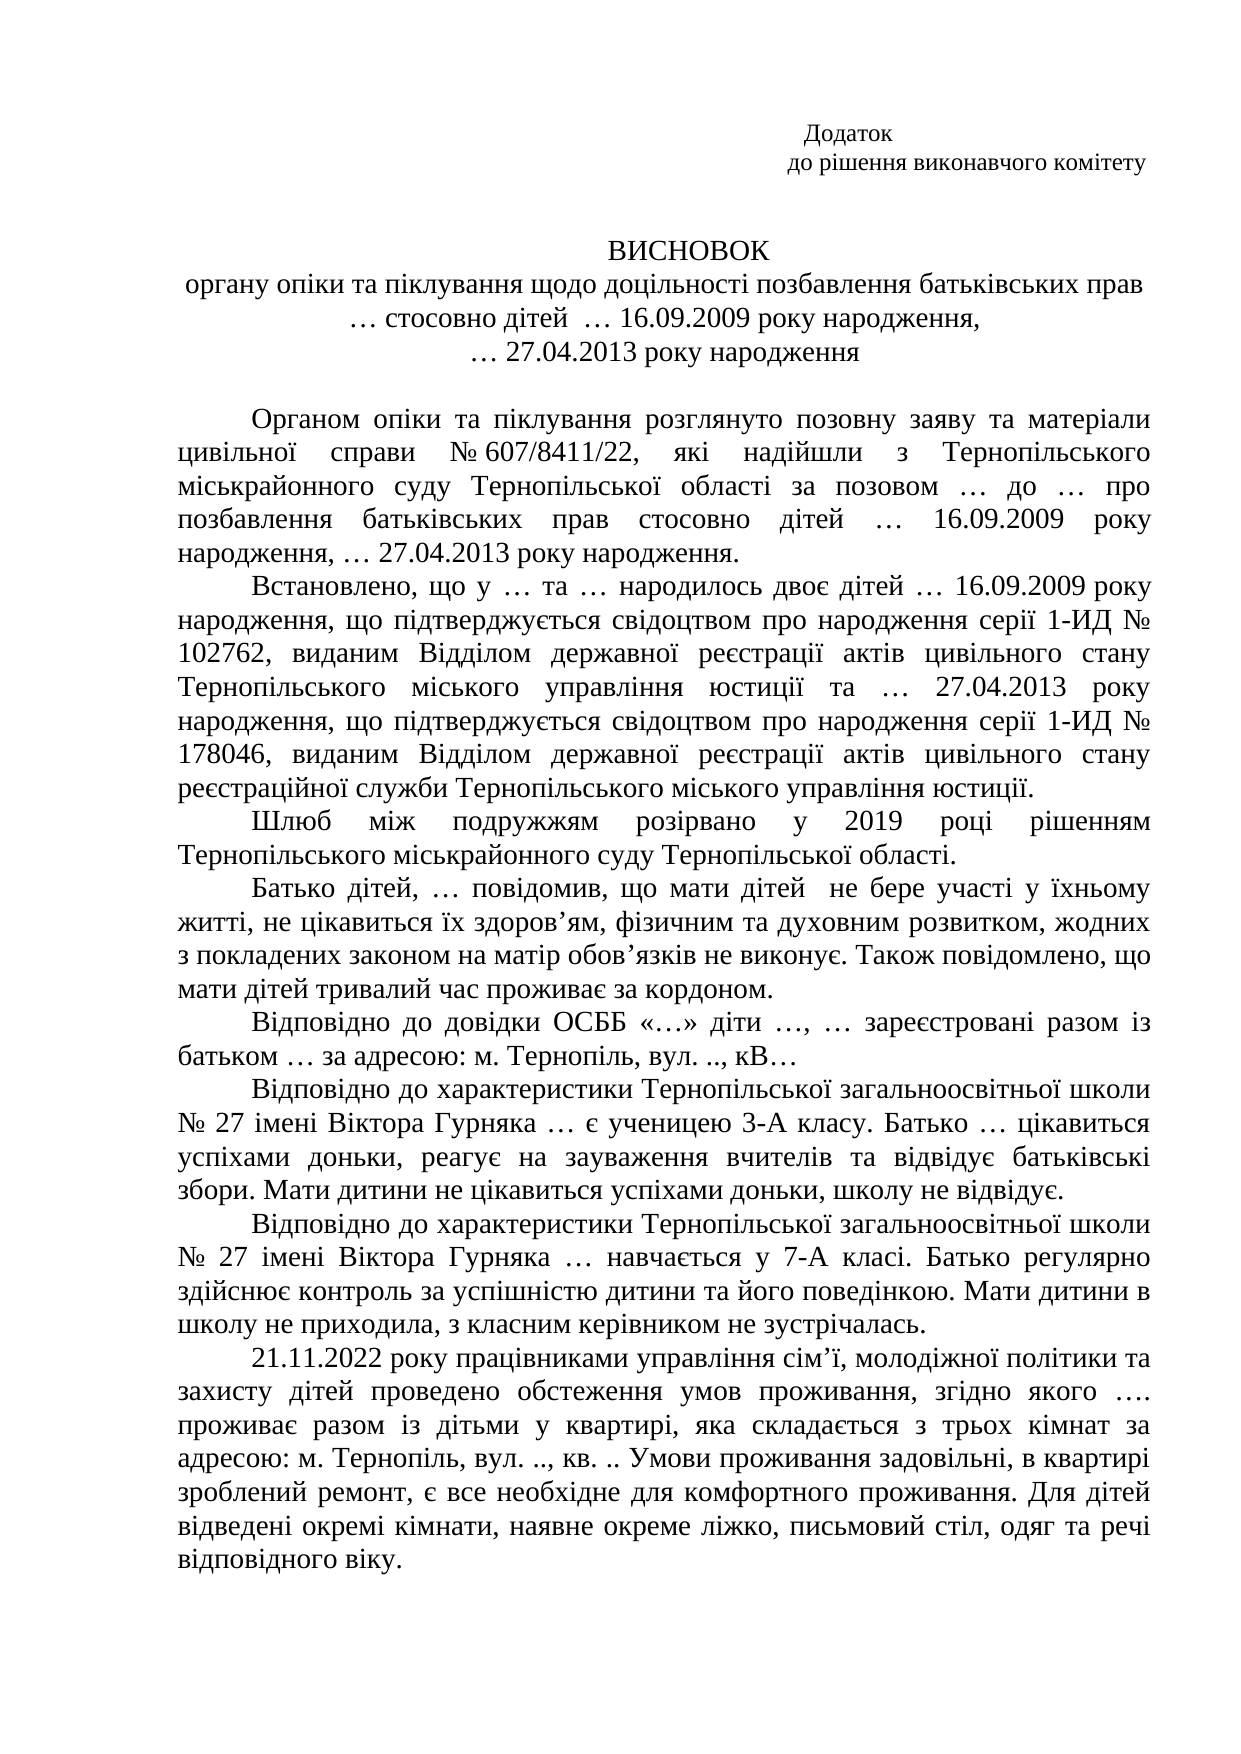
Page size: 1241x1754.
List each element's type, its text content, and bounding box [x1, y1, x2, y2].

text Шлюб між подружжям розірвано у 2019 році рішенням Тернопільського міськрайонного суду Тернопільської області. [177, 803, 1152, 870]
text … 27.04.2013 року народження [177, 334, 1152, 367]
text Відповідно до характеристики Тернопільської загальноосвітньої школи № 27 імені Віктора Гурняка … є ученицею 3-А класу. Батько … цікавиться успіхами доньки, реагує на зауваження вчителів та відвідує батьківські збори. Мати дитини не цікавиться успіхами доньки, школу не відвідує. [177, 1072, 1152, 1206]
text органу опіки та піклування щодо доцільності позбавлення батьківських прав … стосовно дітей … 16.09.2009 року народження, [177, 267, 1152, 334]
text 21.11.2022 року працівниками управління сім’ї, молодіжної політики та захисту дітей проведено обстеження умов проживання, згідно якого …. проживає разом із дітьми у квартирі, яка складається з трьох кімнат за адресою: м. Тернопіль, вул. .., кв. .. Умови проживання задовільні, в квартирі зроблений ремонт, є все необхідне для комфортного проживання. Для дітей відведені окремі кімнати, наявне окреме ліжко, письмовий стіл, одяг та речі відповідного віку. [177, 1340, 1152, 1575]
text до рішення виконавчого комітету [177, 147, 1152, 176]
text Батько дітей, … повідомив, що мати дітей не бере участі у їхньому житті, не цікавиться їх здоров’ям, фізичним та духовним розвитком, жодних з покладених законом на матір обов’язків не виконує. Також повідомлено, що мати дітей тривалий час проживає за кордоном. [177, 870, 1152, 1004]
text ВИСНОВОК [177, 233, 1152, 267]
text Відповідно до довідки ОСББ «…» діти …, … зареєстровані разом із батьком … за адресою: м. Тернопіль, вул. .., кВ… [177, 1004, 1152, 1072]
text Відповідно до характеристики Тернопільської загальноосвітньої школи № 27 імені Віктора Гурняка … навчається у 7-А класі. Батько регулярно здійснює контроль за успішністю дитини та його поведінкою. Мати дитини в школу не приходила, з класним керівником не зустрічалась. [177, 1206, 1152, 1340]
text Органом опіки та піклування розглянуто позовну заяву та матеріали цивільної справи № 607/8411/22, які надійшли з Тернопільського міськрайонного суду Тернопільської області за позовом … до … про позбавлення батьківських прав стосовно дітей … 16.09.2009 року народження, … 27.04.2013 року народження. [177, 401, 1152, 568]
text Додаток [251, 118, 1152, 147]
text Встановлено, що у … та … народилось двоє дітей … 16.09.2009 року народження, що підтверджується свідоцтвом про народження серії 1-ИД № 102762, виданим Відділом державної реєстрації актів цивільного стану Тернопільського міського управління юстиції та … 27.04.2013 року народження, що підтверджується свідоцтвом про народження серії 1-ИД № 178046, виданим Відділом державної реєстрації актів цивільного стану реєстраційної служби Тернопільського міського управління юстиції. [177, 568, 1152, 803]
